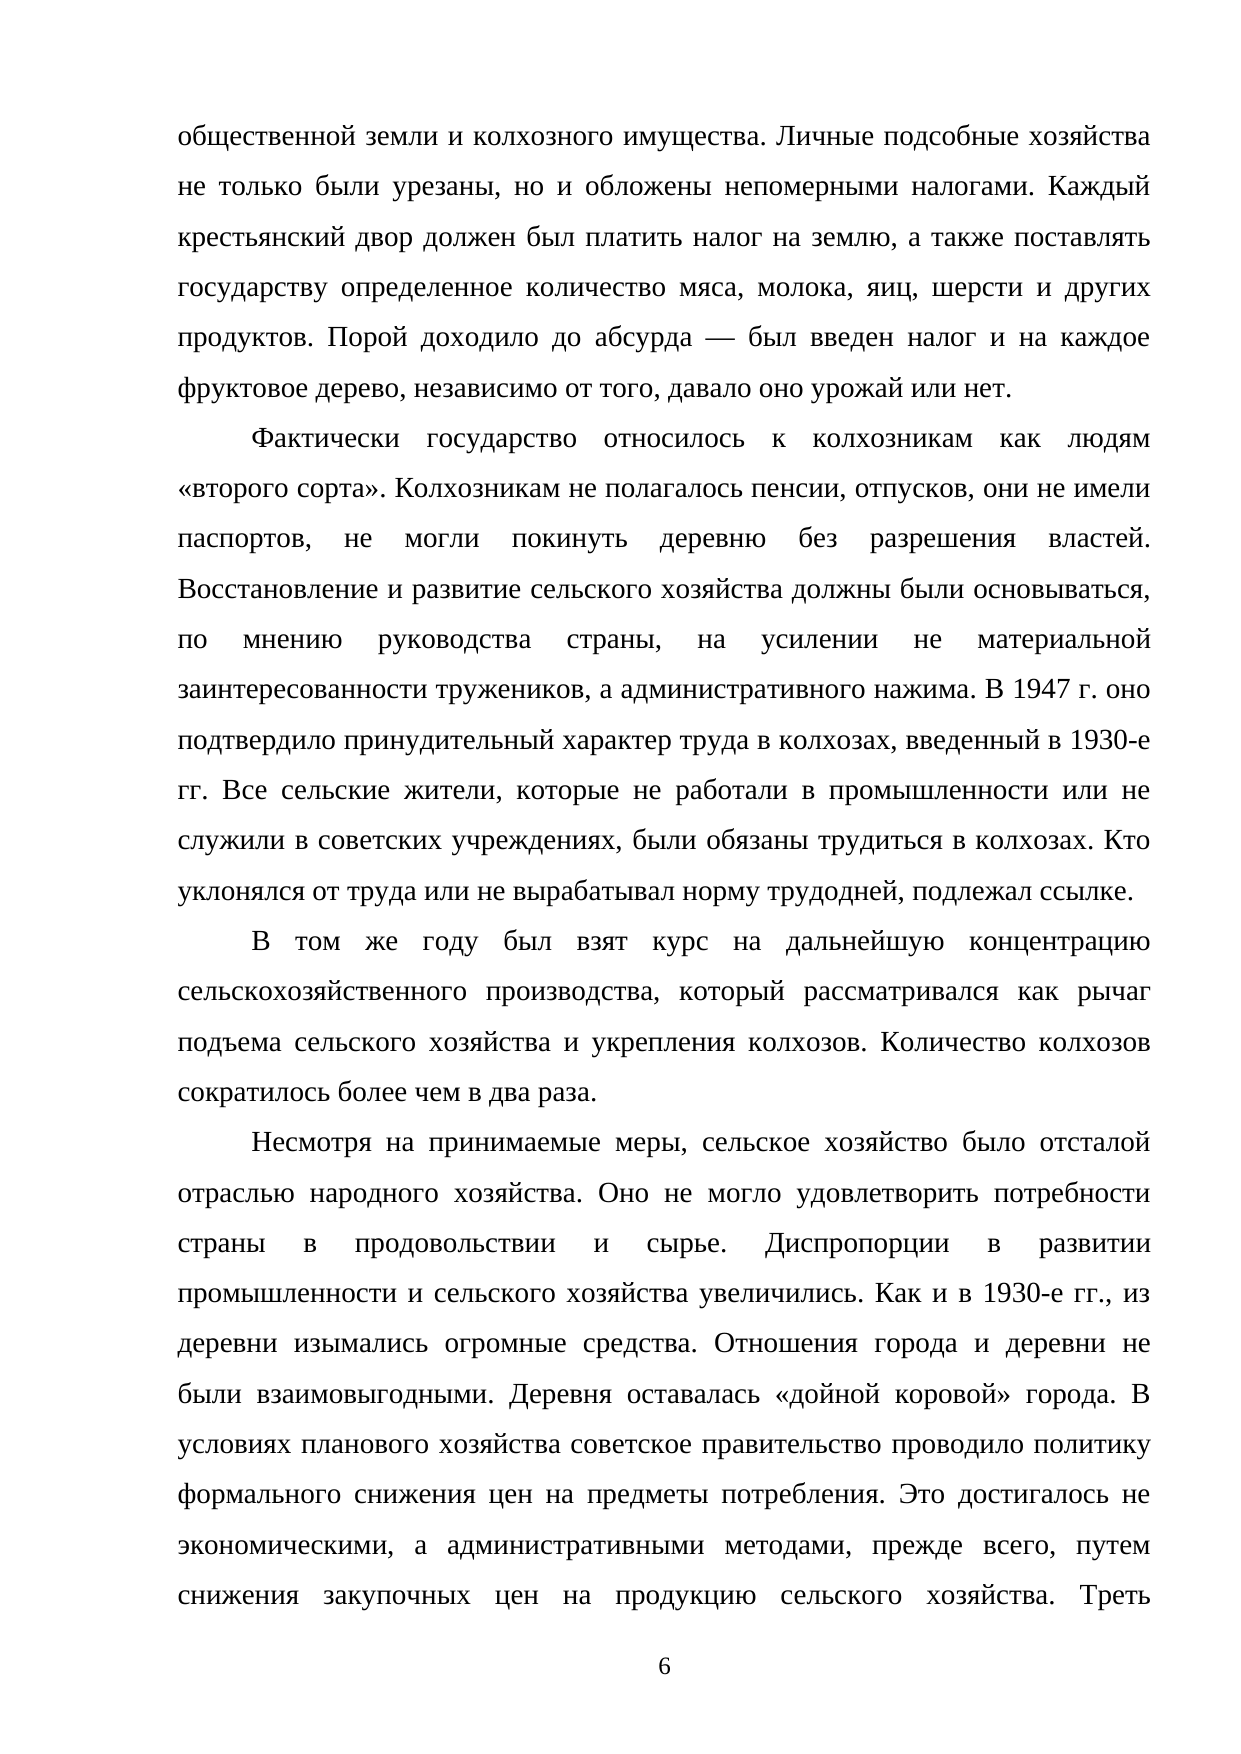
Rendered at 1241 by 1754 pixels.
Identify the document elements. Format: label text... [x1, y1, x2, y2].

text Фактически государство относилось к колхозникам как людям «второго сорта». Колхозникам не полагалось пенсии, отпусков, они не имели паспортов, не могли покинуть деревню без разрешения властей. Восстановление и развитие сельского хозяйства должны были основываться, по мнению руководства страны, на усилении не материальной заинтересованности тружеников, а административного нажима. В . оно подтвердило принудительный характер труда в колхозах, введенный в 1930-е гг. Все сельские жители, которые не работали в промышленности или не служили в советских учреждениях, были обязаны трудиться в колхозах. Кто уклонялся от труда или не вырабатывал норму трудодней, подлежал ссылке. [177, 420, 1152, 906]
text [177, 1124, 1152, 1611]
text В том же году был взят курс на дальнейшую концентрацию сельскохозяйственного производства, который рассматривался как рычаг подъема сельского хозяйства и укрепления колхозов. Количество колхозов сократилось более чем в два раза. [177, 923, 1152, 1108]
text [177, 118, 1152, 403]
